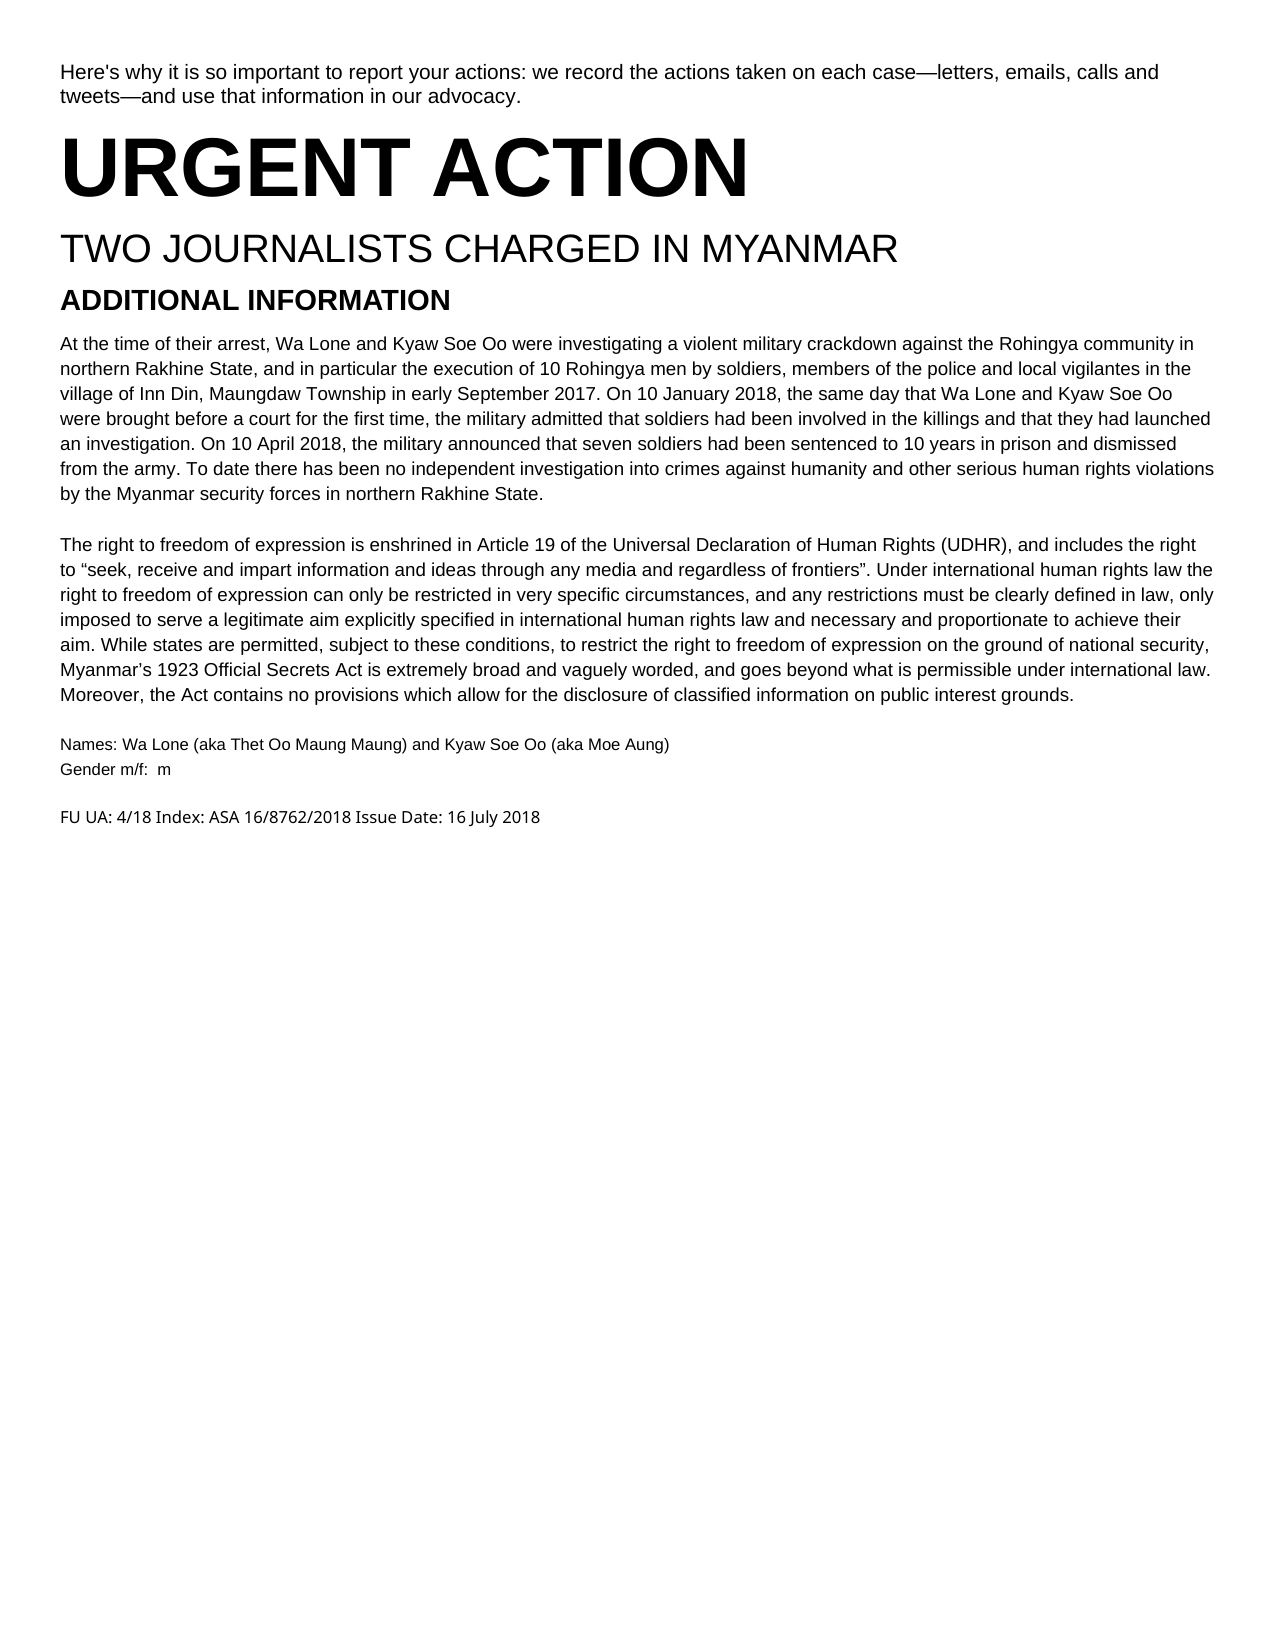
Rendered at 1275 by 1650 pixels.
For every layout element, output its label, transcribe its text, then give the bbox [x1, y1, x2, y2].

text FU UA: 4/18 Index: ASA 16/8762/2018 Issue Date: 16 July 2018 [60, 806, 1215, 828]
text At the time of their arrest, Wa Lone and Kyaw Soe Oo were investigating a violent military crackdown against the Rohingya community in northern Rakhine State, and in particular the execution of 10 Rohingya men by soldiers, members of the police and local vigilantes in the village of Inn Din, Maungdaw Township in early September 2017. On 10 January 2018, the same day that Wa Lone and Kyaw Soe Oo were brought before a court for the first time, the military admitted that soldiers had been involved in the killings and that they had launched an investigation. On 10 April 2018, the military announced that seven soldiers had been sentenced to 10 years in prison and dismissed from the army. To date there has been no independent investigation into crimes against humanity and other serious human rights violations by the Myanmar security forces in northern Rakhine State. [60, 329, 1215, 504]
text Names: Wa Lone (aka Thet Oo Maung Maung) and Kyaw Soe Oo (aka Moe Aung) [60, 731, 1215, 756]
text The right to freedom of expression is enshrined in Article 19 of the Universal Declaration of Human Rights (UDHR), and includes the right to “seek, receive and impart information and ideas through any media and regardless of frontiers”. Under international human rights law the right to freedom of expression can only be restricted in very specific circumstances, and any restrictions must be clearly defined in law, only imposed to serve a legitimate aim explicitly specified in international human rights law and necessary and proportionate to achieve their aim. While states are permitted, subject to these conditions, to restrict the right to freedom of expression on the ground of national security, Myanmar’s 1923 Official Secrets Act is extremely broad and vaguely worded, and goes beyond what is permissible under international law. Moreover, the Act contains no provisions which allow for the disclosure of classified information on public interest grounds. [60, 530, 1215, 705]
subtitle URGENT ACTION [60, 129, 1215, 213]
text TWO JOURNALISTS charged in Myanmar [60, 225, 1215, 271]
subtitle ADditional Information [60, 283, 1215, 317]
text Here's why it is so important to report your actions: we record the actions taken on each case—letters, emails, calls and tweets—and use that information in our advocacy. [60, 60, 1215, 108]
text Gender m/f: m [60, 756, 1215, 781]
